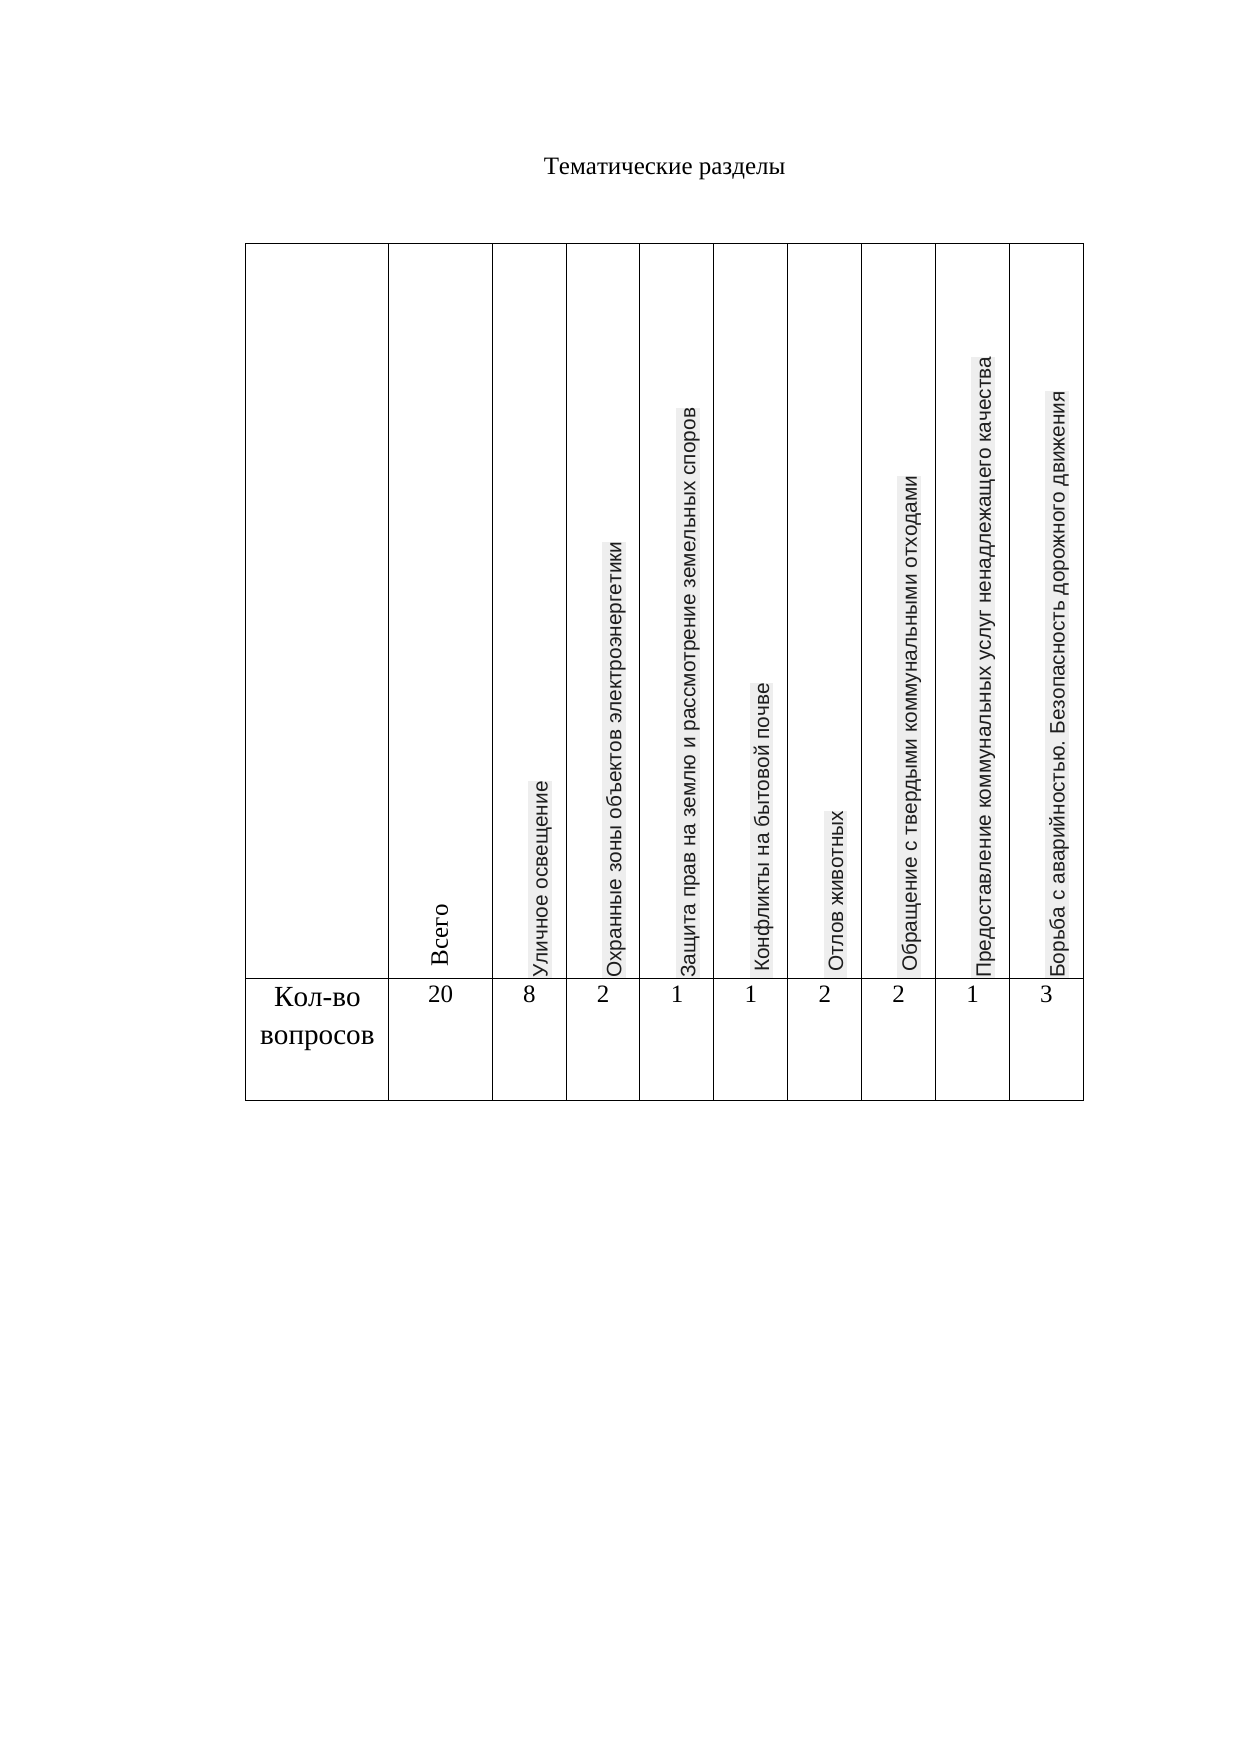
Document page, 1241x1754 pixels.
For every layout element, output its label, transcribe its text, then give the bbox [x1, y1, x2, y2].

table_cell 2 [788, 979, 861, 1100]
table_cell 1 [714, 979, 787, 1100]
table_header Конфликты на бытовой почве [714, 244, 787, 978]
table_cell 3 [1010, 979, 1083, 1100]
table_header Отлов животных [788, 244, 861, 978]
table_cell 2 [862, 979, 935, 1100]
table_cell 2 [567, 979, 639, 1100]
table_header [246, 244, 388, 978]
table_header Предоставление коммунальных услуг ненадлежащего качества [936, 244, 1009, 978]
table_cell 20 [389, 979, 492, 1100]
table_header Охранные зоны объектов электроэнергетики [567, 244, 639, 978]
text Тематические разделы [177, 151, 1152, 180]
table_header Защита прав на землю и рассмотрение земельных споров [640, 244, 713, 978]
table_header Борьба с аварийностью. Безопасность дорожного движения [1010, 244, 1083, 978]
table_header Всего [389, 244, 492, 978]
table_header Уличное освещение [493, 244, 566, 978]
table_cell 1 [640, 979, 713, 1100]
table_cell 1 [936, 979, 1009, 1100]
table_cell Кол-во вопросов [246, 979, 388, 1100]
table_cell 8 [493, 979, 566, 1100]
table_header Обращение с твердыми коммунальными отходами [862, 244, 935, 978]
